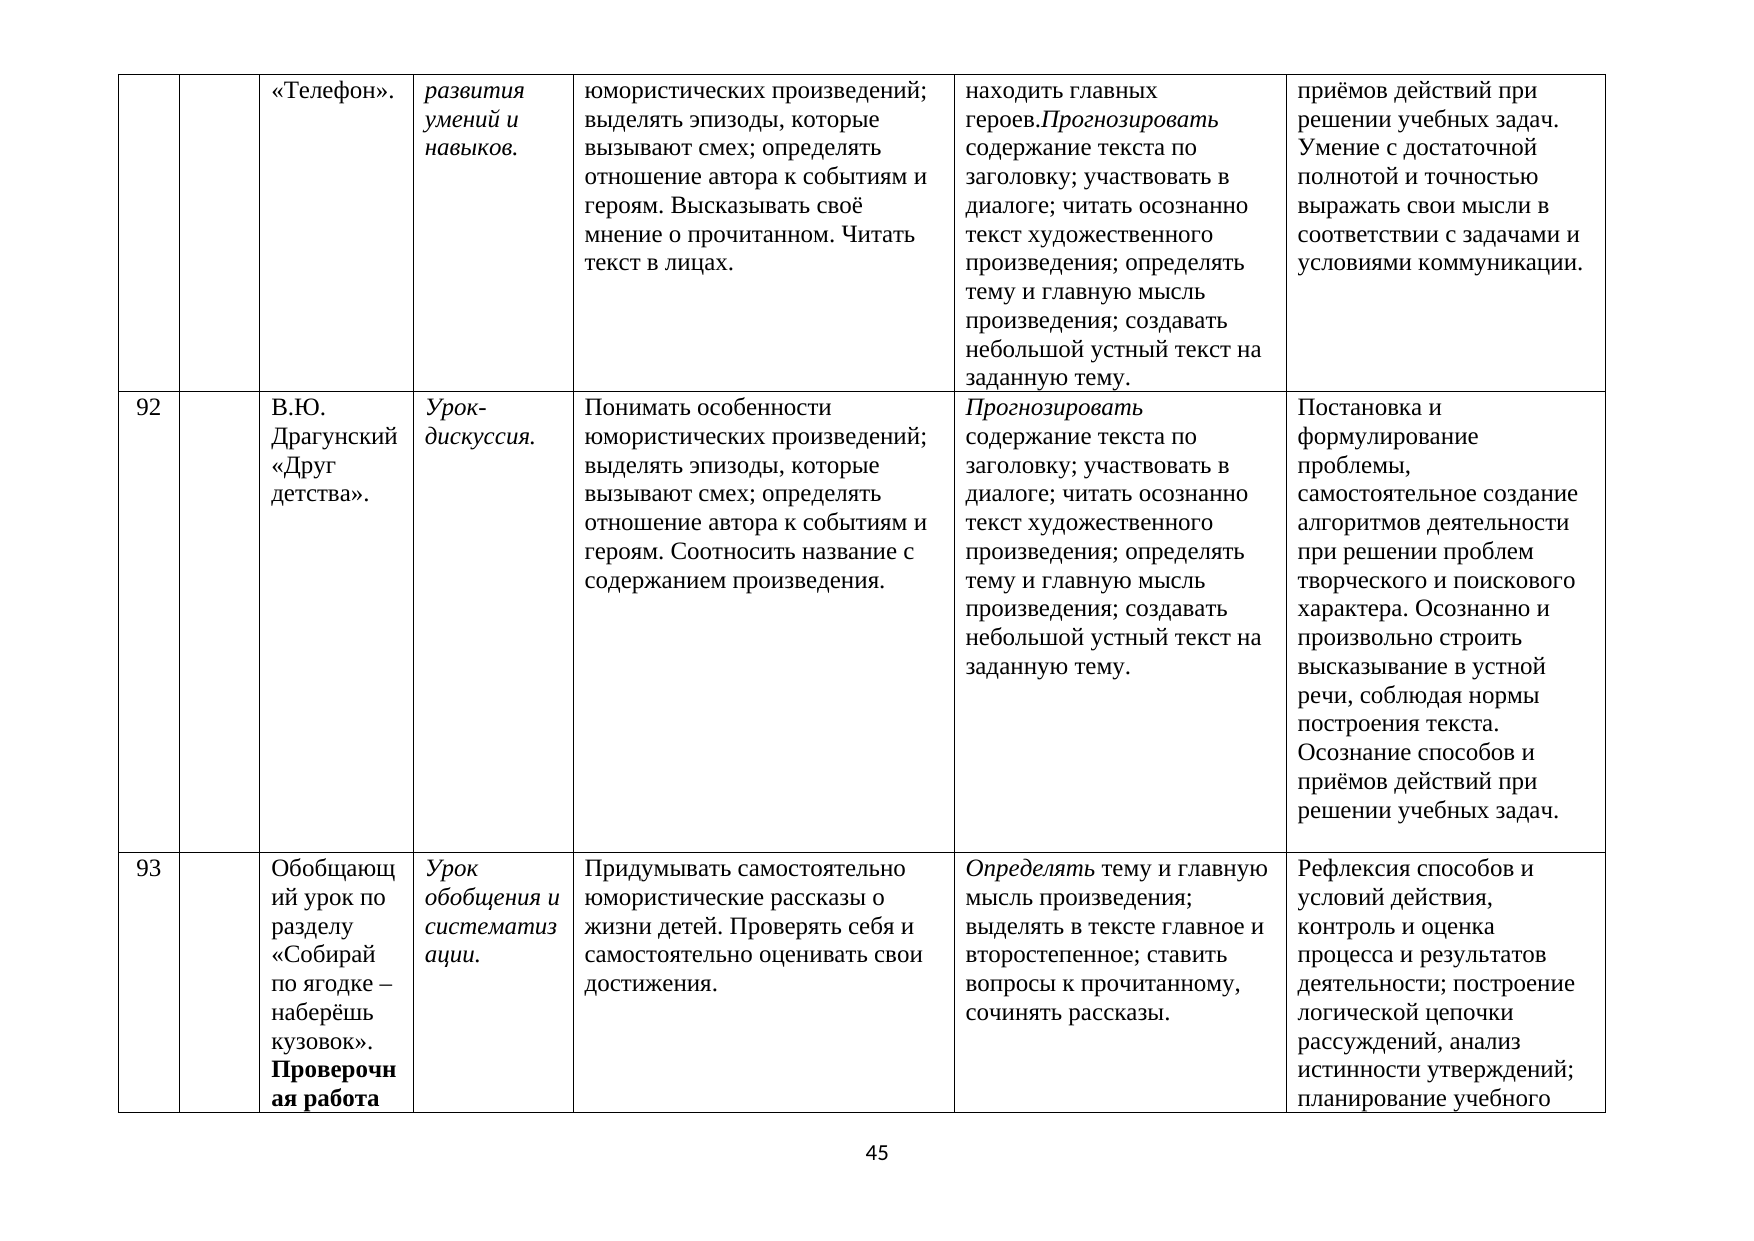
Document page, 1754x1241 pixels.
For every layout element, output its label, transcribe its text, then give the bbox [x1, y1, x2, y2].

table_cell 91 [119, 75, 179, 391]
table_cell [574, 853, 954, 1112]
table_cell [180, 75, 259, 391]
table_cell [955, 853, 1286, 1112]
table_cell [414, 75, 573, 391]
table_cell В.Ю. Драгунский «Друг детства». [260, 392, 413, 852]
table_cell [1287, 853, 1605, 1112]
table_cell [260, 853, 413, 1112]
table_cell [180, 853, 259, 1112]
table_cell Постановка и формулирование проблемы, самостоятельное создание алгоритмов деятельности при решении проблем творческого и поискового характера. Осознанно и произвольно строить высказывание в устной речи, соблюдая нормы построения текста. Осознание способов и приёмов действий при решении учебных задач. [1287, 392, 1605, 852]
table_cell 92 [119, 392, 179, 852]
table_cell 93 [119, 853, 179, 1112]
table_cell Прогнозировать содержание текста по заголовку; участвовать в диалоге; читать осознанно текст художественного произведения; определять тему и главную мысль произведения; создавать небольшой устный текст на заданную тему. [955, 392, 1286, 852]
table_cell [260, 75, 413, 391]
table_cell Понимать особенности юмористических произведений; выделять эпизоды, которые вызывают смех; определять отношение автора к событиям и героям. Соотносить название с содержанием произведения. [574, 392, 954, 852]
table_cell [574, 75, 954, 391]
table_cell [414, 853, 573, 1112]
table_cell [955, 75, 1286, 391]
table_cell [1287, 75, 1605, 391]
table_cell [180, 392, 259, 852]
table_cell Урок-дискуссия. [414, 392, 573, 852]
